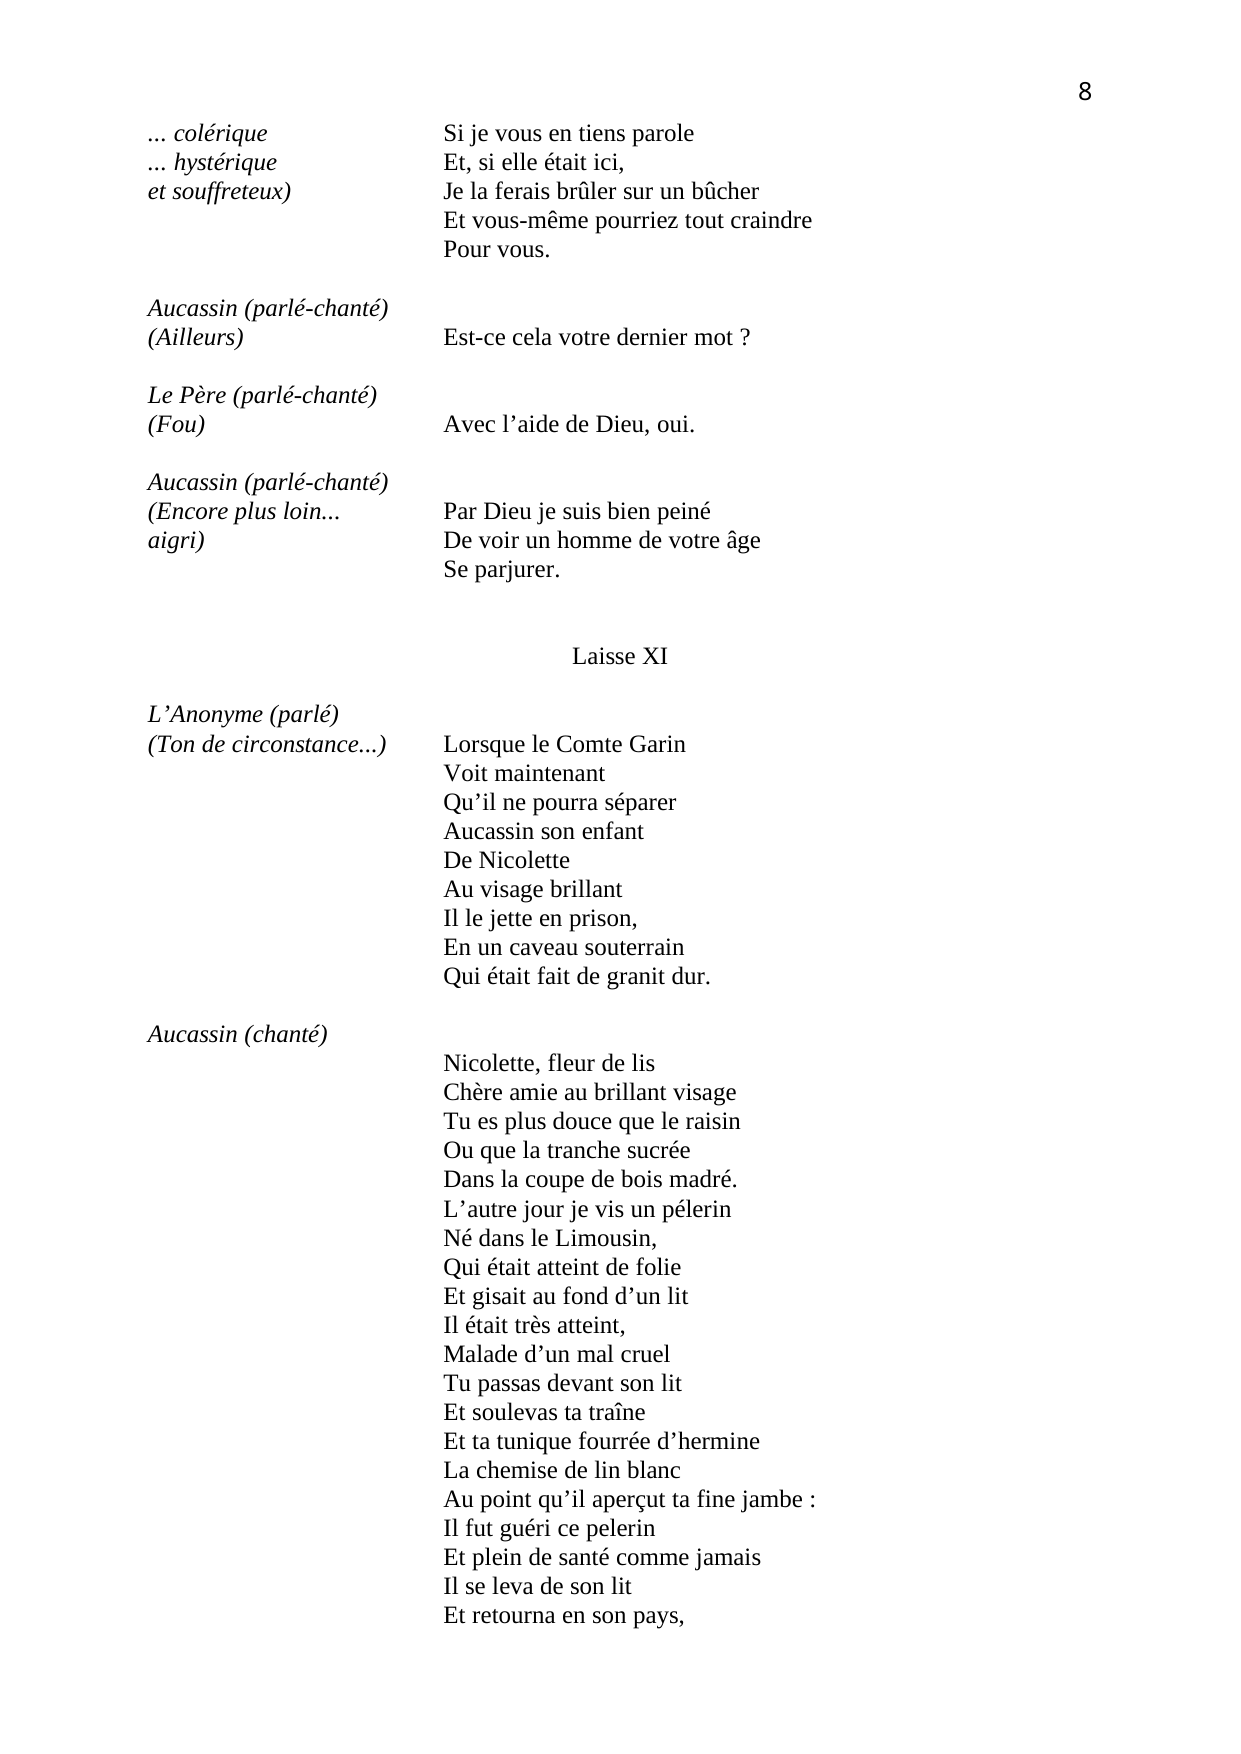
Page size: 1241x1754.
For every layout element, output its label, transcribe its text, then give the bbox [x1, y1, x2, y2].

text Se parjurer. [148, 554, 1092, 583]
text Dans la coupe de bois madré. [148, 1164, 1092, 1193]
text Voit maintenant [148, 757, 1092, 787]
text Le Père (parlé-chanté) [148, 380, 1092, 409]
text Pour vous. [148, 234, 1092, 263]
text En un caveau souterrain [148, 932, 1092, 961]
text (Ton de circonstance...) Lorsque le Comte Garin [148, 728, 1092, 757]
text La chemise de lin blanc [148, 1455, 1092, 1484]
text Ou que la tranche sucrée [148, 1135, 1092, 1164]
text Il fut guéri ce pelerin [148, 1513, 1092, 1542]
text Chère amie au brillant visage [148, 1077, 1092, 1106]
text Né dans le Limousin, [148, 1222, 1092, 1252]
text Au point qu’il aperçut ta fine jambe : [148, 1484, 1092, 1513]
text et souffreteux) Je la ferais brûler sur un bûcher [148, 176, 1092, 205]
text Aucassin son enfant [148, 816, 1092, 845]
text (Ailleurs) Est-ce cela votre dernier mot ? [148, 322, 1092, 351]
text Et gisait au fond d’un lit [148, 1281, 1092, 1310]
text Malade d’un mal cruel [148, 1339, 1092, 1368]
text Et soulevas ta traîne [148, 1397, 1092, 1426]
text ... hystérique Et, si elle était ici, [148, 147, 1092, 176]
text Tu passas devant son lit [148, 1368, 1092, 1397]
text Aucassin (parlé-chanté) [148, 467, 1092, 496]
text Tu es plus douce que le raisin [148, 1106, 1092, 1135]
text Il était très atteint, [148, 1310, 1092, 1339]
text Qui était atteint de folie [148, 1252, 1092, 1281]
text Aucassin (parlé-chanté) [148, 292, 1092, 322]
text Qu’il ne pourra séparer [148, 787, 1092, 816]
text Il le jette en prison, [148, 903, 1092, 932]
text Et plein de santé comme jamais [148, 1542, 1092, 1571]
text Il se leva de son lit [148, 1571, 1092, 1600]
text De Nicolette [148, 845, 1092, 874]
text Au visage brillant [148, 874, 1092, 903]
text Et retourna en son pays, [148, 1600, 1092, 1629]
text ... colérique Si je vous en tiens parole [148, 118, 1092, 147]
text Et ta tunique fourrée d’hermine [148, 1426, 1092, 1455]
text Et vous-même pourriez tout craindre [148, 205, 1092, 234]
text Qui était fait de granit dur. [148, 961, 1092, 990]
text L’autre jour je vis un pélerin [148, 1193, 1092, 1222]
text (Fou) Avec l’aide de Dieu, oui. [148, 409, 1092, 438]
text aigri) De voir un homme de votre âge [148, 525, 1092, 554]
text Nicolette, fleur de lis [148, 1048, 1092, 1077]
text (Encore plus loin... Par Dieu je suis bien peiné [148, 496, 1092, 525]
text L’Anonyme (parlé) [148, 699, 1092, 728]
text Aucassin (chanté) [148, 1019, 1092, 1048]
text Laisse XI [148, 641, 1092, 670]
